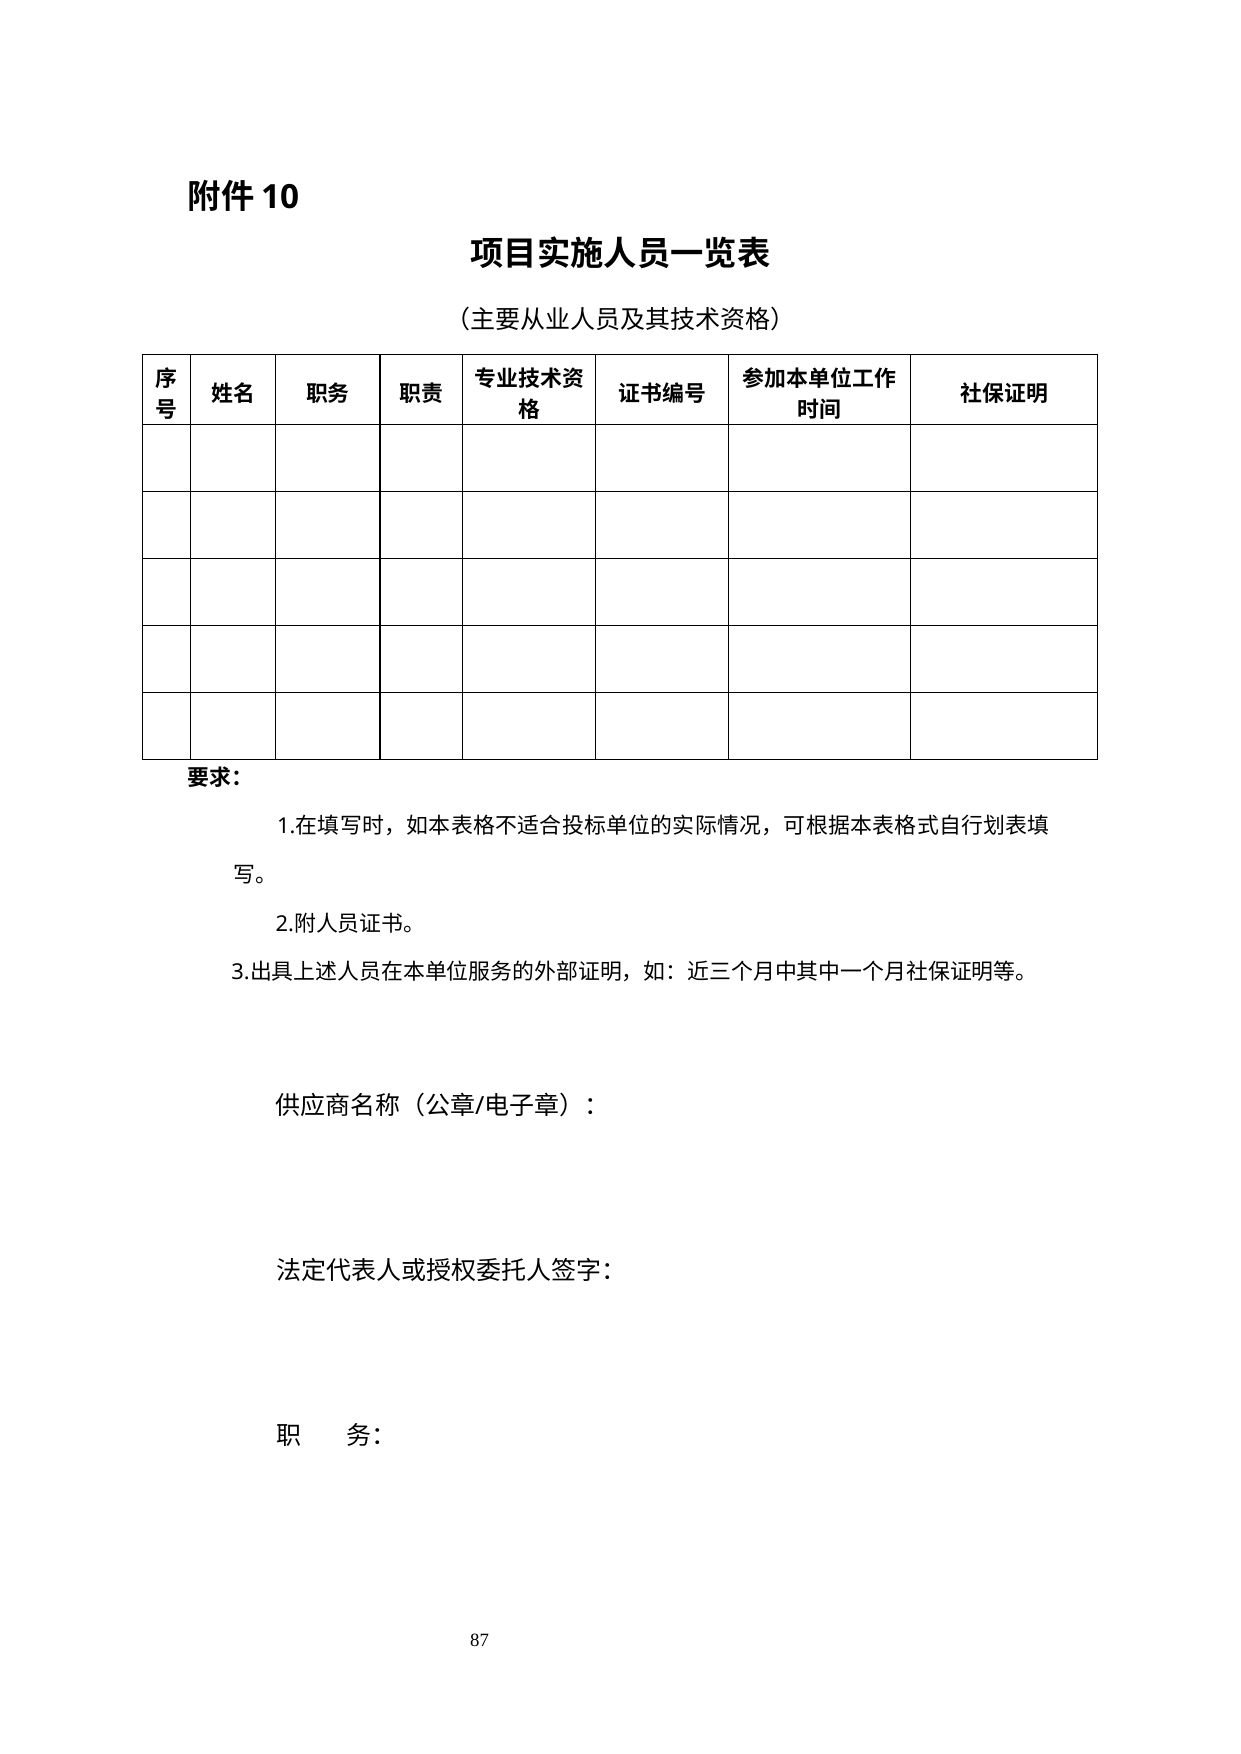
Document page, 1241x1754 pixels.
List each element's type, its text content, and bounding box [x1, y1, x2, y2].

table_cell [381, 492, 462, 558]
table_cell [911, 425, 1097, 491]
text 1.在填写时，如本表格不适合投标单位的实际情况，可根据本表格式自行划表填写。 [233, 808, 1053, 889]
table_header 证书编号 [596, 355, 728, 424]
table_header 姓名 [191, 355, 275, 424]
table_header 社保证明 [911, 355, 1097, 424]
table_cell [596, 425, 728, 491]
table_cell [463, 425, 595, 491]
table_cell [191, 559, 275, 625]
table_header 职务 [276, 355, 379, 424]
table_cell [381, 693, 462, 759]
table_cell [729, 559, 910, 625]
table_cell [381, 425, 462, 491]
table_cell [911, 693, 1097, 759]
table_cell [463, 626, 595, 692]
table_cell [911, 492, 1097, 558]
table_cell [143, 425, 190, 491]
table_cell [596, 693, 728, 759]
table_cell [729, 425, 910, 491]
table_cell [276, 425, 379, 491]
table_cell [276, 626, 379, 692]
table_header 序号 [143, 355, 190, 424]
table_header 职责 [381, 355, 462, 424]
table_cell [143, 492, 190, 558]
text 附件10 [187, 162, 1053, 227]
table_cell [729, 693, 910, 759]
text 项目实施人员一览表 [187, 227, 1053, 275]
text 3.出具上述人员在本单位服务的外部证明，如：近三个月中其中一个月社保证明等。 [187, 954, 1053, 986]
text 职 务： [231, 1401, 1053, 1466]
table_cell [729, 492, 910, 558]
table_cell [596, 492, 728, 558]
table_cell [381, 626, 462, 692]
table_cell [143, 693, 190, 759]
table_cell [463, 559, 595, 625]
table_cell [276, 559, 379, 625]
table_cell [191, 693, 275, 759]
table_header 参加本单位工作时间 [729, 355, 910, 424]
table_cell [596, 626, 728, 692]
table_cell [911, 559, 1097, 625]
table_cell [596, 559, 728, 625]
text 供应商名称（公章/电子章）： [231, 1071, 1053, 1136]
table_header 专业技术资格 [463, 355, 595, 424]
table_cell [143, 626, 190, 692]
table_cell [191, 492, 275, 558]
table_cell [143, 559, 190, 625]
text 要求： [187, 760, 1053, 792]
table_cell [381, 559, 462, 625]
table_cell [463, 693, 595, 759]
table_cell [729, 626, 910, 692]
table_cell [191, 425, 275, 491]
table_cell [191, 626, 275, 692]
table_cell [276, 492, 379, 558]
text （主要从业人员及其技术资格） [187, 299, 1053, 336]
table_cell [463, 492, 595, 558]
text 2.附人员证书。 [232, 905, 1053, 938]
text 法定代表人或授权委托人签字： [231, 1236, 1053, 1301]
table_cell [911, 626, 1097, 692]
table_cell [276, 693, 379, 759]
